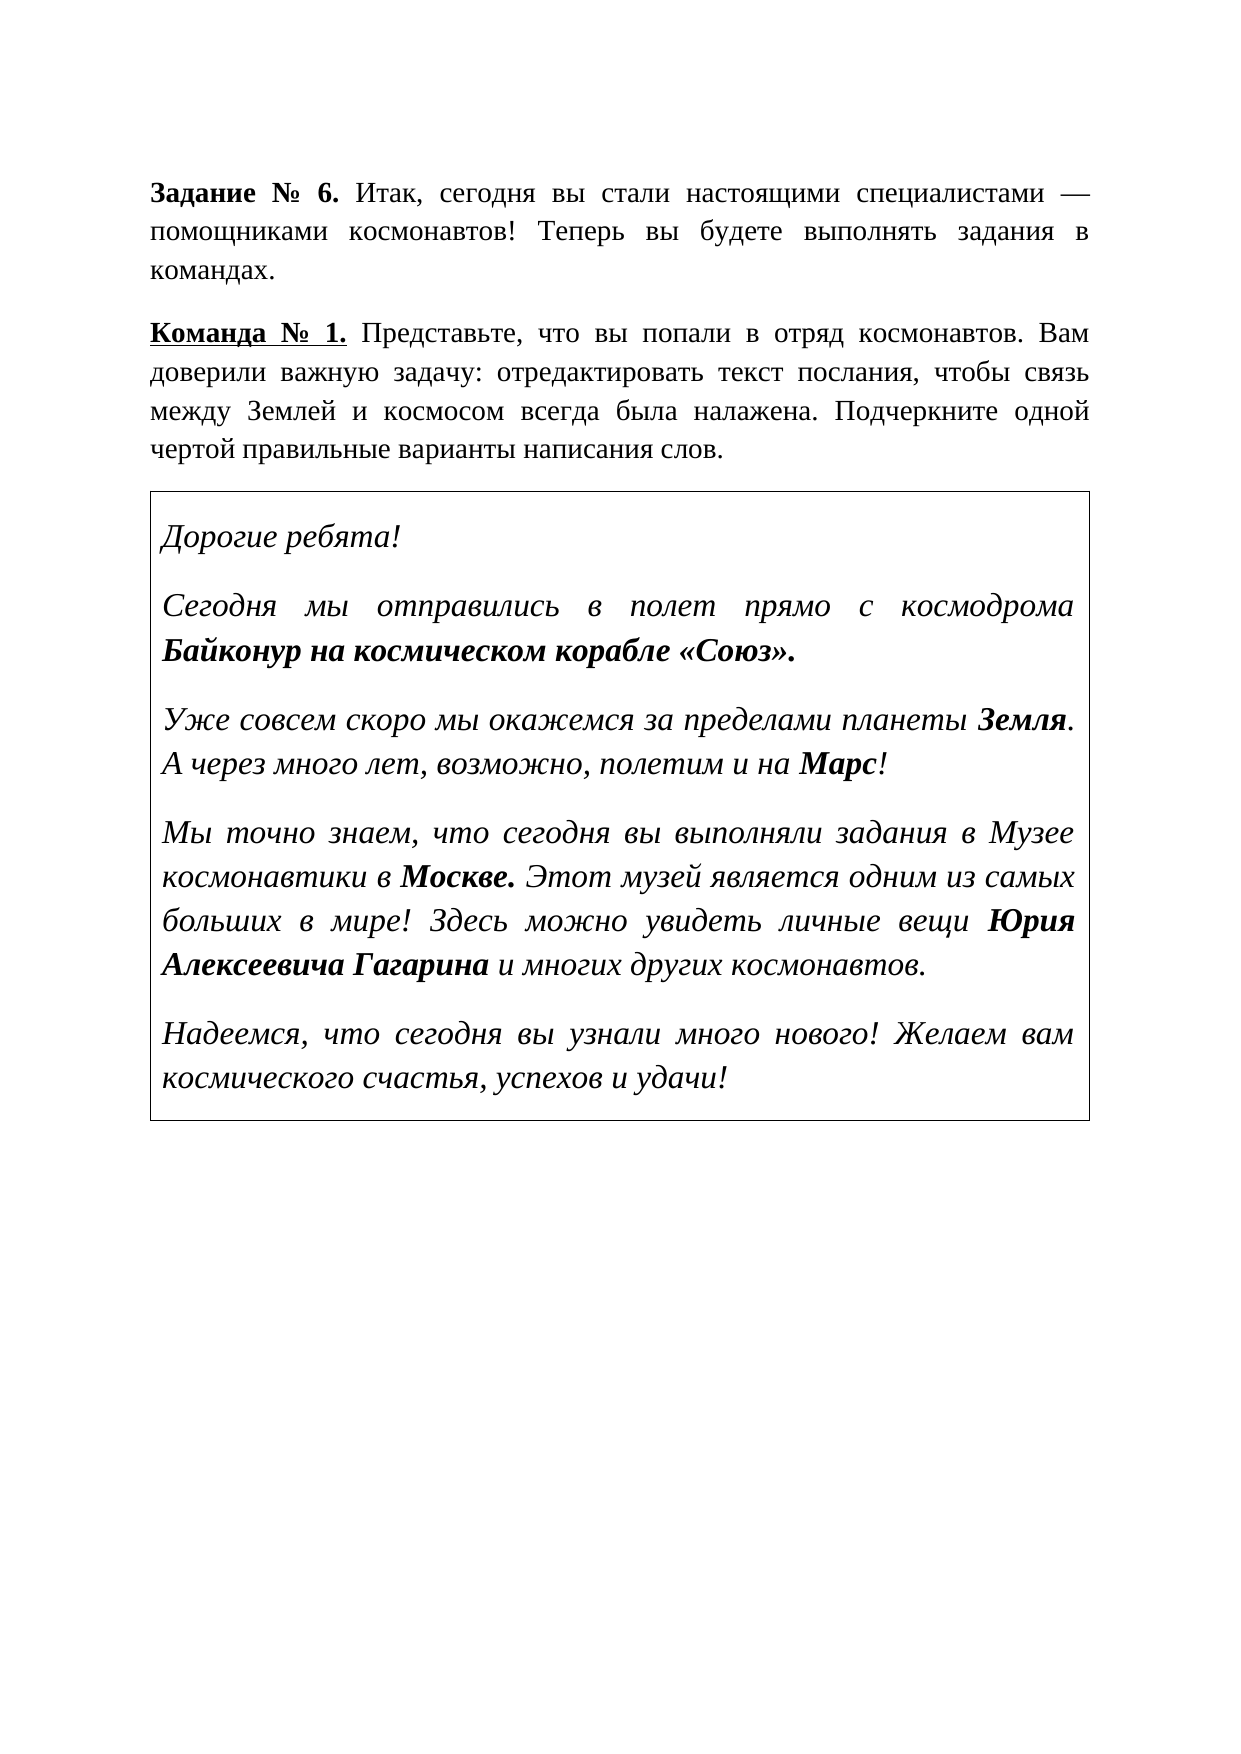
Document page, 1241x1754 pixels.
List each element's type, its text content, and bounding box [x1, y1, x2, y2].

text Команда № 1. Представьте, что вы попали в отряд космонавтов. Вам доверили важную задачу: отредактировать текст послания, чтобы связь между Землей и космосом всегда была налажена. Подчеркните одной чертой правильные варианты написания слов. [150, 316, 1090, 465]
text Задание № 6. Итак, сегодня вы стали настоящими специалистами — помощниками космонавтов! Теперь вы будете выполнять задания в командах. [150, 175, 1090, 286]
table_header Дорогие ребята! Сегодня мы отправились в полет прямо с космодрома Байконур на космическом корабле «Союз». Уже совсем скоро мы окажемся за пределами планеты Земля. А через много лет, возможно, полетим и на Марс! Мы точно знаем, что сегодня вы выполняли задания в Музее космонавтики в Москве. Этот музей является одним из самых больших в мире! Здесь можно увидеть личные вещи Юрия Алексеевича Гагарина и многих других космонавтов. Надеемся, что сегодня вы узнали много нового! Желаем вам космического счастья, успехов и удачи! [151, 492, 1089, 1120]
